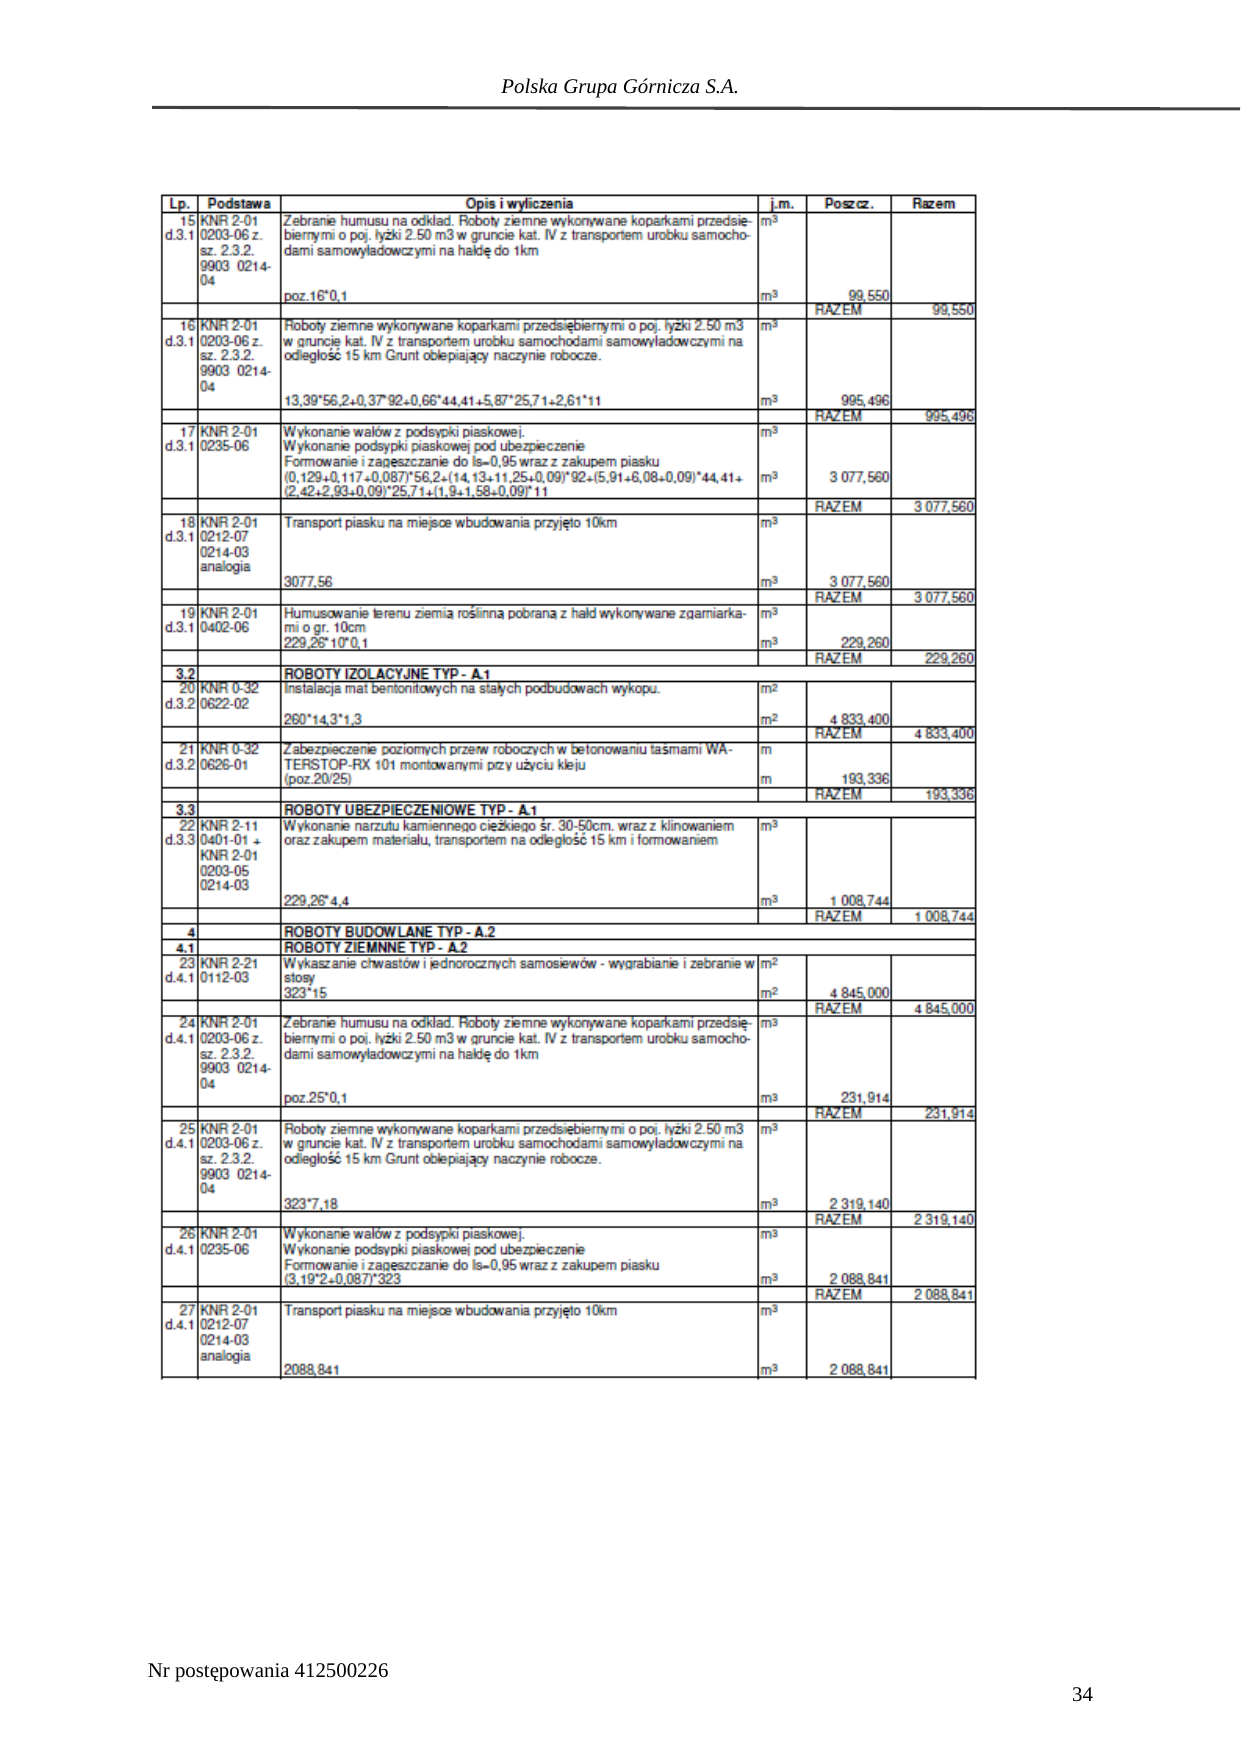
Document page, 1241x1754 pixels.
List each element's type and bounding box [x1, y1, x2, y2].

picture [152, 187, 983, 1386]
